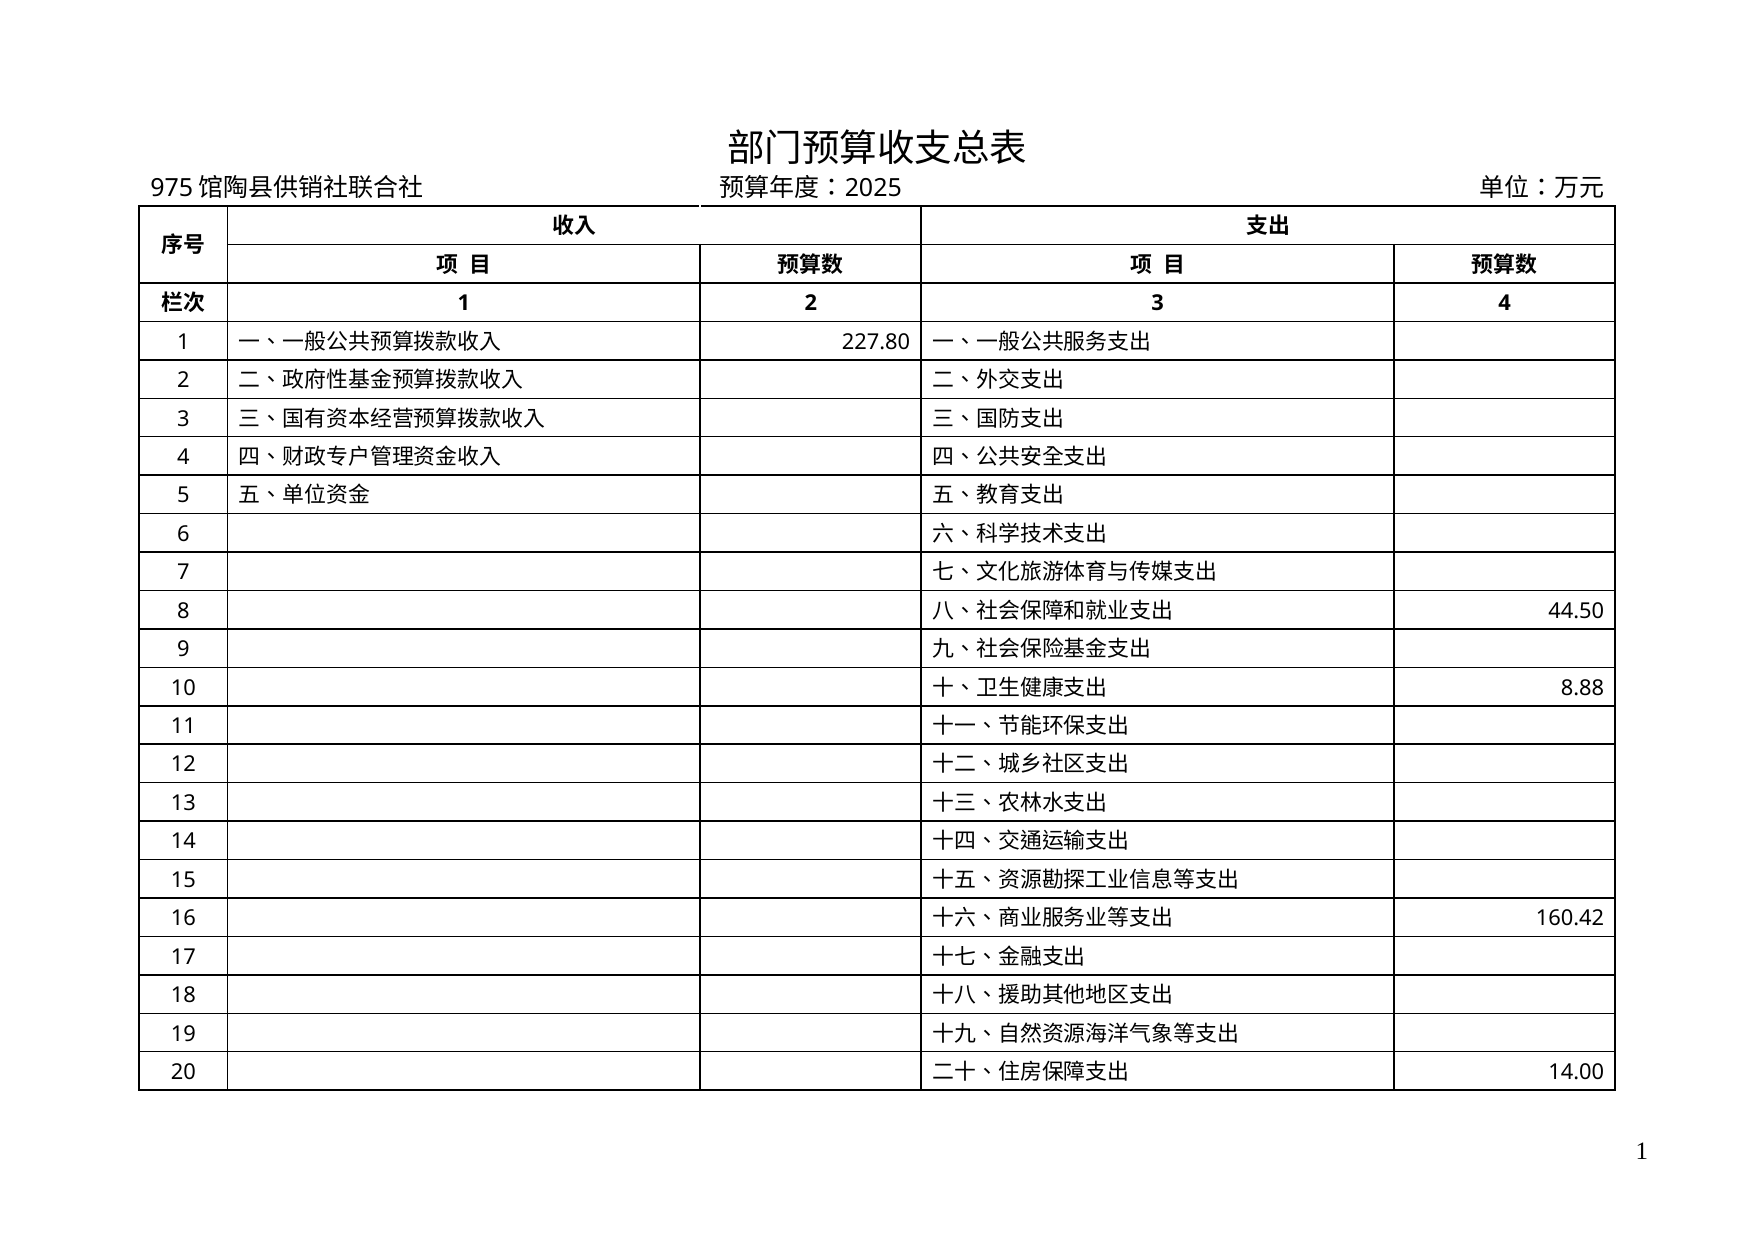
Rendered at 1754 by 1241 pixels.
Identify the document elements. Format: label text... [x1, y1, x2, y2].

table_cell [701, 1052, 920, 1089]
table_cell 4 [140, 437, 227, 474]
table_cell [1395, 399, 1614, 436]
table_cell 15 [140, 860, 227, 897]
table_cell 16 [140, 899, 227, 936]
table_cell 十三、农林水支出 [922, 783, 1393, 820]
table_cell 五、教育支出 [922, 476, 1393, 513]
table_cell 十七、金融支出 [922, 937, 1393, 974]
table_cell 十九、自然资源海洋气象等支出 [922, 1014, 1393, 1051]
table_cell 十二、城乡社区支出 [922, 745, 1393, 782]
table_cell 17 [140, 937, 227, 974]
table_cell [701, 860, 920, 897]
table_cell 9 [140, 630, 227, 666]
table_cell [1395, 476, 1614, 513]
table_cell 3 [140, 399, 227, 436]
table_cell 二十、住房保障支出 [922, 1052, 1393, 1089]
table_cell 栏次 [140, 284, 227, 321]
table_cell 三、国防支出 [922, 399, 1393, 436]
table_cell 14.00 [1395, 1052, 1614, 1089]
table_cell [701, 1014, 920, 1051]
table_cell [701, 668, 920, 705]
table_cell [1395, 630, 1614, 666]
table_cell [701, 822, 920, 859]
table_cell 一、一般公共预算拨款收入 [228, 322, 699, 359]
table_cell 2 [140, 361, 227, 397]
table_cell 14 [140, 822, 227, 859]
table_cell [1395, 860, 1614, 897]
table_cell 一、一般公共服务支出 [922, 322, 1393, 359]
table_cell 六、科学技术支出 [922, 514, 1393, 551]
table_cell 11 [140, 707, 227, 743]
table_cell 预算数 [701, 245, 920, 282]
table_cell [701, 783, 920, 820]
table_cell [228, 630, 699, 666]
table_cell 12 [140, 745, 227, 782]
table_cell 十八、援助其他地区支出 [922, 976, 1393, 1012]
table_cell [228, 976, 699, 1012]
table_cell [228, 822, 699, 859]
table_header 单位：万元 [922, 168, 1614, 205]
table_cell [228, 668, 699, 705]
table_cell 227.80 [701, 322, 920, 359]
table_cell 6 [140, 514, 227, 551]
table_cell 十六、商业服务业等支出 [922, 899, 1393, 936]
table_cell [228, 937, 699, 974]
table_cell [228, 745, 699, 782]
table_cell [1395, 822, 1614, 859]
table_cell [1395, 707, 1614, 743]
table_cell 19 [140, 1014, 227, 1051]
table_cell [1395, 783, 1614, 820]
table_cell [228, 553, 699, 589]
table_cell 20 [140, 1052, 227, 1089]
table_cell [701, 899, 920, 936]
table_cell [1395, 514, 1614, 551]
table_cell [1395, 745, 1614, 782]
table_cell 九、社会保险基金支出 [922, 630, 1393, 666]
table_cell [228, 1052, 699, 1089]
table_cell 四、财政专户管理资金收入 [228, 437, 699, 474]
table_cell [228, 591, 699, 628]
table_cell [701, 630, 920, 666]
table_cell 支出 [922, 207, 1614, 244]
table_cell 5 [140, 476, 227, 513]
text 部门预算收支总表 [106, 142, 1648, 167]
table_cell 160.42 [1395, 899, 1614, 936]
table_cell [701, 399, 920, 436]
table_cell [1395, 322, 1614, 359]
table_cell 7 [140, 553, 227, 589]
table_cell 八、社会保障和就业支出 [922, 591, 1393, 628]
table_cell 8.88 [1395, 668, 1614, 705]
table_cell 十、卫生健康支出 [922, 668, 1393, 705]
table_cell 2 [701, 284, 920, 321]
table_cell 二、外交支出 [922, 361, 1393, 397]
table_cell 序号 [140, 207, 227, 282]
table_cell [1395, 976, 1614, 1012]
table_cell [701, 937, 920, 974]
table_cell [228, 707, 699, 743]
table_cell [701, 514, 920, 551]
table_cell [1395, 361, 1614, 397]
table_cell [228, 899, 699, 936]
table_cell 三、国有资本经营预算拨款收入 [228, 399, 699, 436]
table_cell [701, 361, 920, 397]
table_cell 收入 [228, 207, 920, 244]
table_cell 10 [140, 668, 227, 705]
table_cell 预算数 [1395, 245, 1614, 282]
table_cell 项 目 [228, 245, 699, 282]
table_cell [701, 437, 920, 474]
table_cell [701, 591, 920, 628]
table_cell 四、公共安全支出 [922, 437, 1393, 474]
table_cell 44.50 [1395, 591, 1614, 628]
table_cell [1395, 437, 1614, 474]
table_cell 七、文化旅游体育与传媒支出 [922, 553, 1393, 589]
table_header 975馆陶县供销社联合社 [140, 168, 699, 205]
table_cell 1 [140, 322, 227, 359]
table_cell 十四、交通运输支出 [922, 822, 1393, 859]
table_cell [228, 860, 699, 897]
table_cell 18 [140, 976, 227, 1012]
table_cell 4 [1395, 284, 1614, 321]
table_cell 8 [140, 591, 227, 628]
table_cell 13 [140, 783, 227, 820]
table_cell [1395, 937, 1614, 974]
table_cell 五、单位资金 [228, 476, 699, 513]
table_cell [228, 514, 699, 551]
table_cell [228, 783, 699, 820]
table_cell 项 目 [922, 245, 1393, 282]
table_cell [701, 745, 920, 782]
table_cell [228, 1014, 699, 1051]
table_cell 1 [228, 284, 699, 321]
table_cell 十一、节能环保支出 [922, 707, 1393, 743]
table_cell [701, 476, 920, 513]
table_cell [701, 553, 920, 589]
table_cell [1395, 1014, 1614, 1051]
table_cell [1395, 553, 1614, 589]
table_cell [701, 707, 920, 743]
table_header 预算年度：2025 [701, 168, 920, 205]
table_cell 十五、资源勘探工业信息等支出 [922, 860, 1393, 897]
table_cell 二、政府性基金预算拨款收入 [228, 361, 699, 397]
table_cell [701, 976, 920, 1012]
table_cell 3 [922, 284, 1393, 321]
